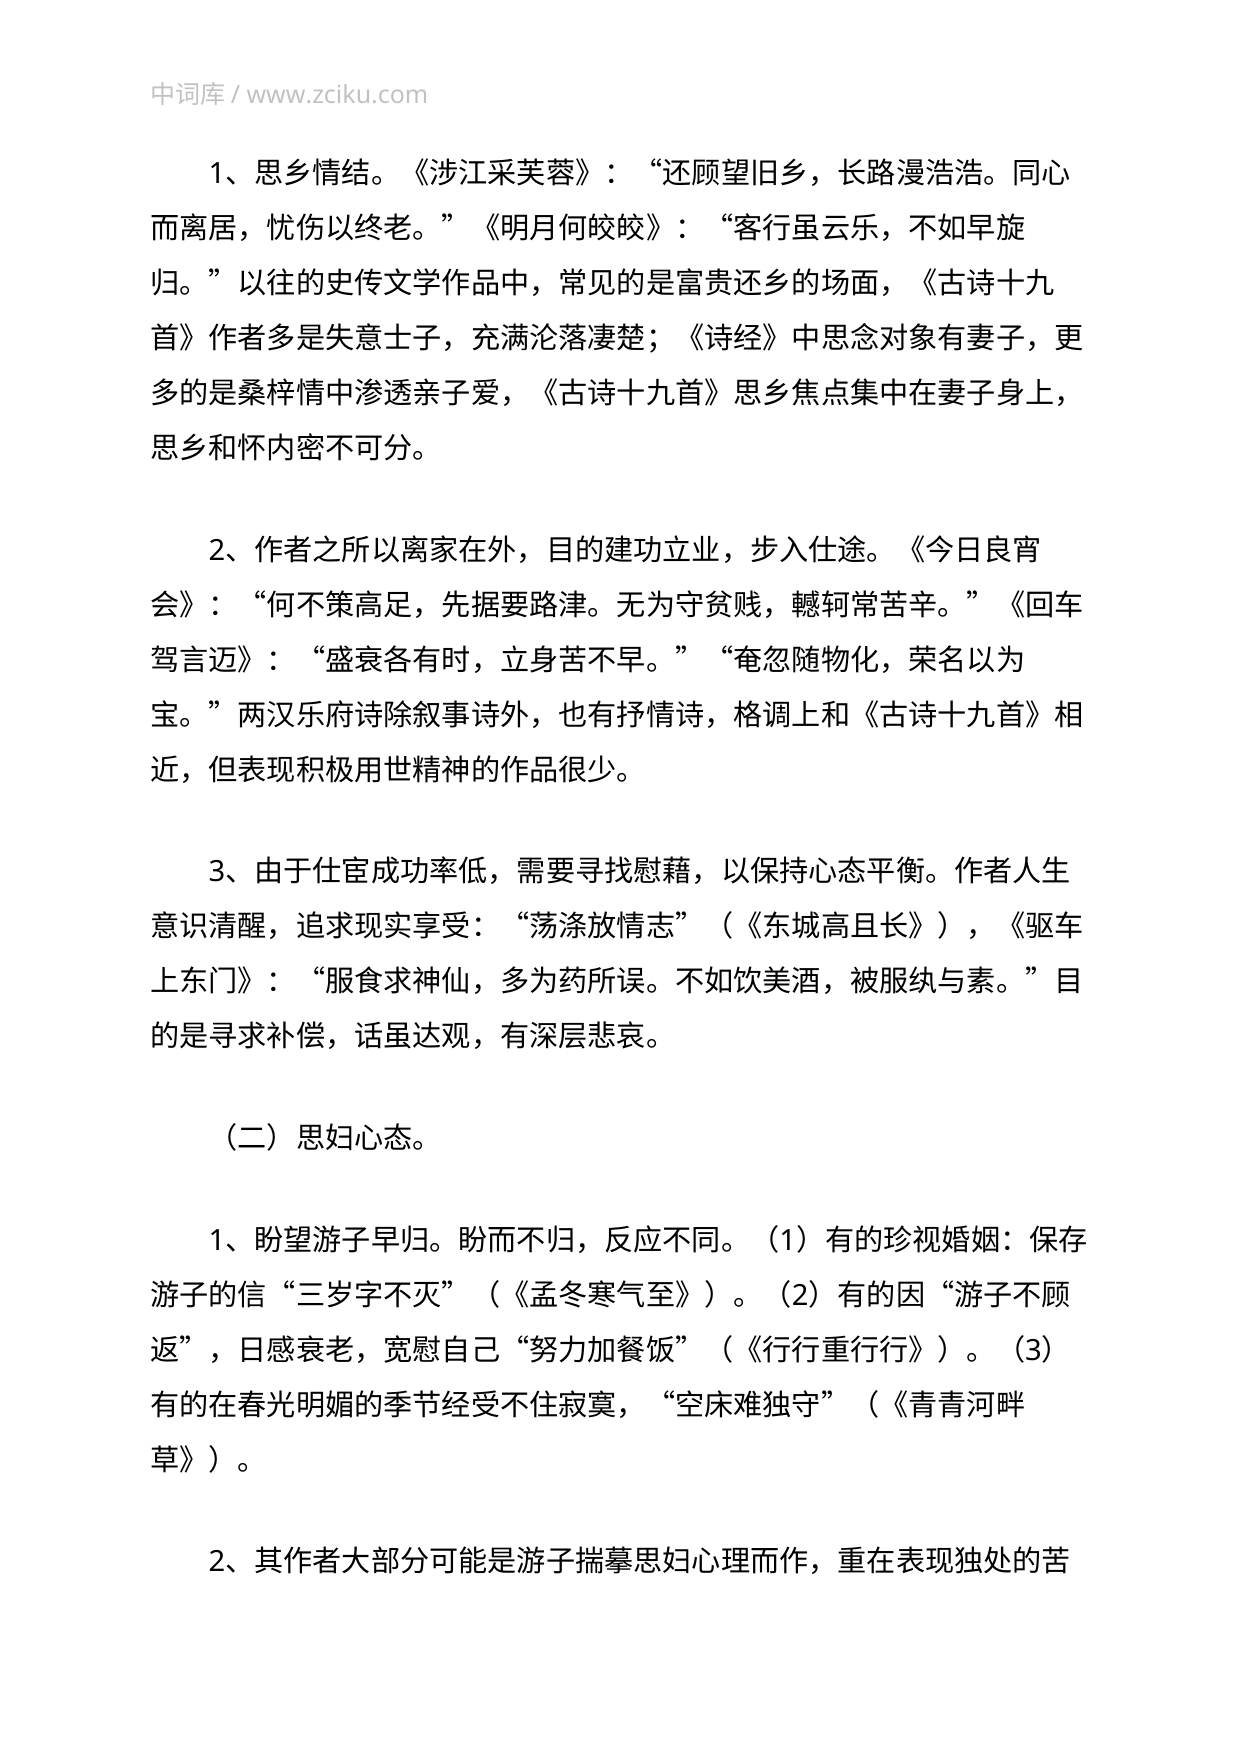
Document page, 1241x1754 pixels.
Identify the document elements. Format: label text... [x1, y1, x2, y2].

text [150, 1538, 1090, 1580]
text 3、由于仕宦成功率低，需要寻找慰藉，以保持心态平衡。作者人生意识清醒，追求现实享受：“荡涤放情志”（《东城高且长》），《驱车上东门》：“服食求神仙，多为药所误。不如饮美酒，被服纨与素。”目的是寻求补偿，话虽达观，有深层悲哀。 [150, 848, 1090, 1055]
text 2、作者之所以离家在外，目的建功立业，步入仕途。《今日良宵会》：“何不策高足，先据要路津。无为守贫贱，轗轲常苦辛。”《回车驾言迈》：“盛衰各有时，立身苦不早。”“奄忽随物化，荣名以为宝。”两汉乐府诗除叙事诗外，也有抒情诗，格调上和《古诗十九首》相近，但表现积极用世精神的作品很少。 [150, 526, 1090, 788]
text 1、盼望游子早归。盼而不归，反应不同。（1）有的珍视婚姻：保存游子的信“三岁字不灭”（《孟冬寒气至》）。（2）有的因“游子不顾返”，日感衰老，宽慰自己“努力加餐饭”（《行行重行行》）。（3）有的在春光明媚的季节经受不住寂寞，“空床难独守”（《青青河畔草》）。 [150, 1216, 1090, 1478]
text 1、思乡情结。《涉江采芙蓉》：“还顾望旧乡，长路漫浩浩。同心而离居，忧伤以终老。”《明月何皎皎》：“客行虽云乐，不如早旋归。”以往的史传文学作品中，常见的是富贵还乡的场面，《古诗十九首》作者多是失意士子，充满沦落凄楚；《诗经》中思念对象有妻子，更多的是桑梓情中渗透亲子爱，《古诗十九首》思乡焦点集中在妻子身上，思乡和怀内密不可分。 [150, 150, 1090, 467]
text （二）思妇心态。 [150, 1114, 1090, 1157]
